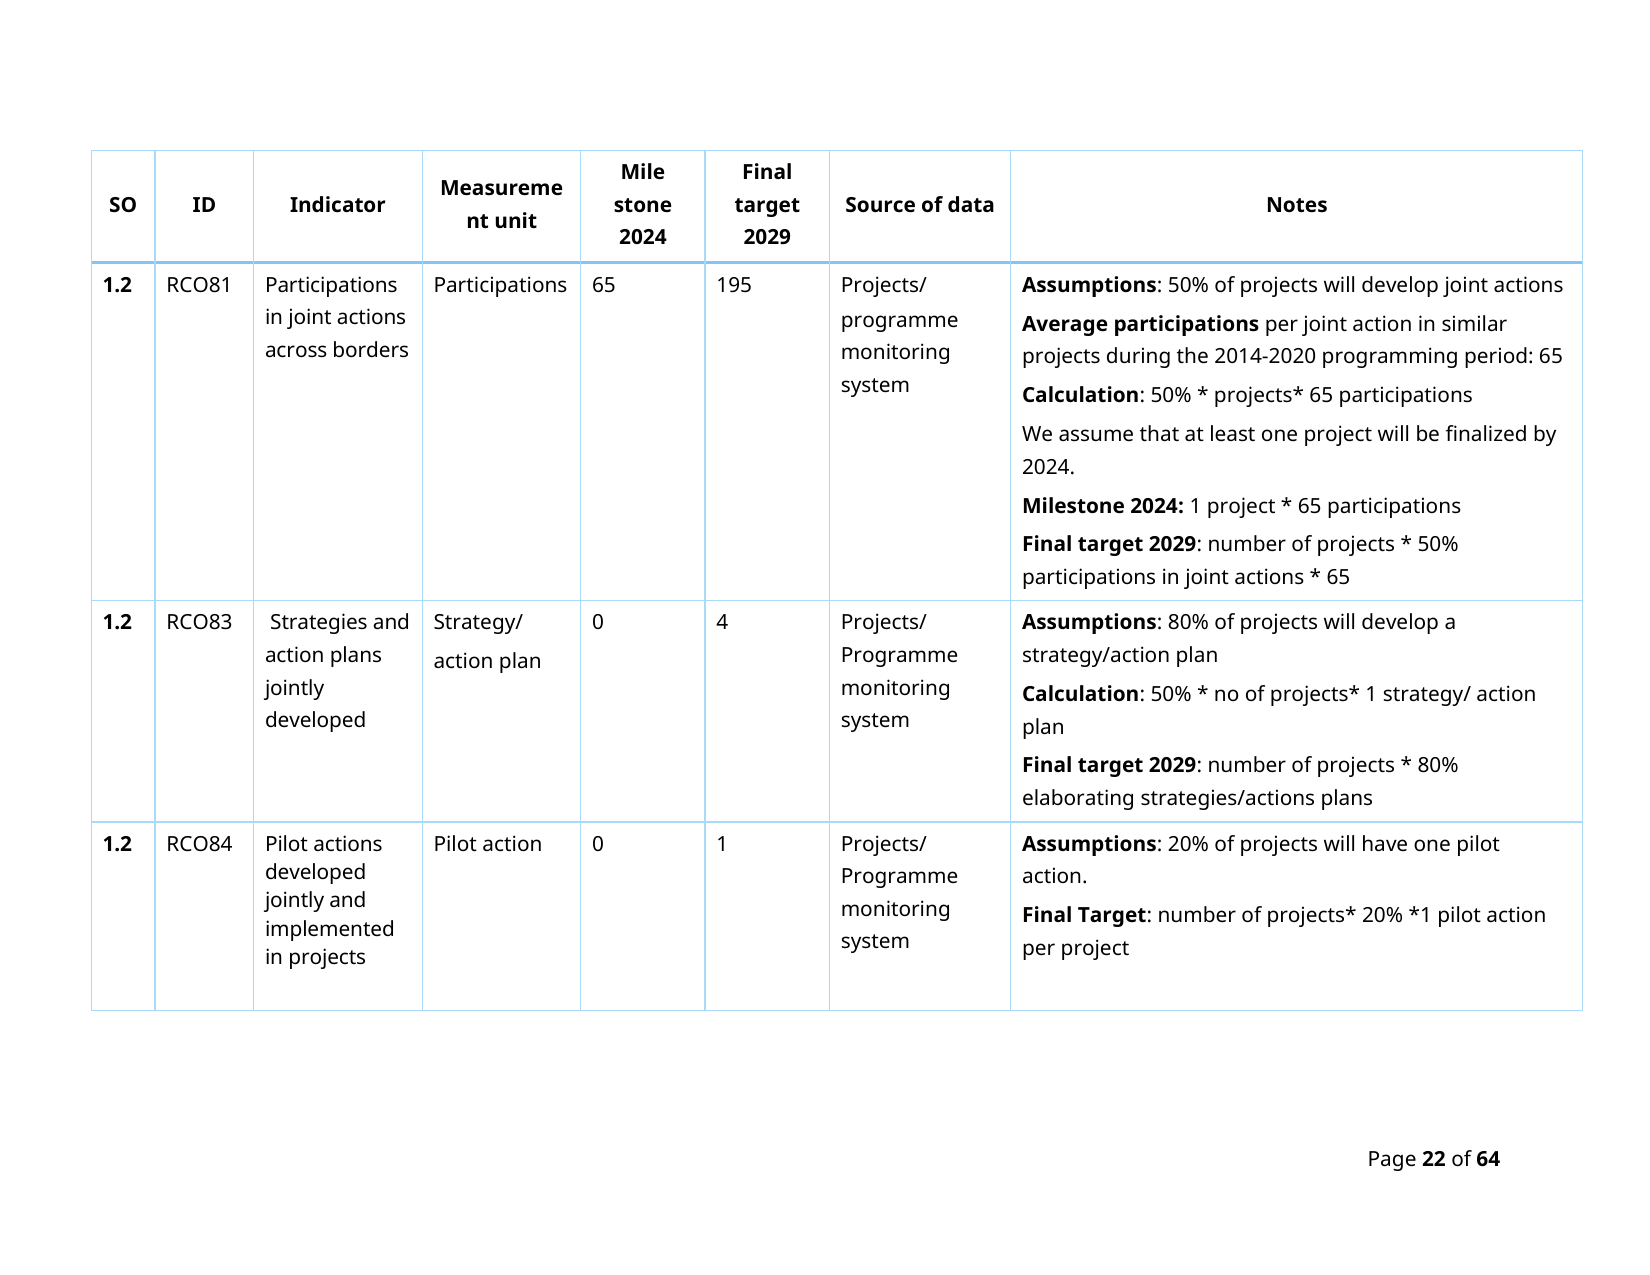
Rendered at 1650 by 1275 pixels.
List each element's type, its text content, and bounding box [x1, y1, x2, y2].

table_cell Assumptions: 80% of projects will develop a strategy/action plan Calculation: 50% * no of projects* 1 strategy/ action plan Final target 2029: number of projects * 80% elaborating strategies/actions plans [1011, 601, 1582, 821]
table_cell Projects/ Programme monitoring system [830, 601, 1010, 821]
table_cell Participations [423, 264, 580, 600]
table_cell 0 [581, 601, 704, 821]
table_cell RCO83 [156, 601, 253, 821]
table_header SO [92, 151, 154, 261]
table_cell Pilot action [423, 823, 580, 1010]
table_cell 1.2 [92, 823, 154, 1010]
table_cell Pilot actions developed jointly and implemented in projects [254, 823, 422, 1010]
table_header Indicator [254, 151, 422, 261]
table_cell 1 [706, 823, 829, 1010]
table_header Mile stone 2024 [581, 151, 704, 261]
table_cell 1.2 [92, 264, 154, 600]
table_cell 4 [706, 601, 829, 821]
table_cell Participations in joint actions across borders [254, 264, 422, 600]
table_cell RCO84 [156, 823, 253, 1010]
table_cell Projects/ Programme monitoring system [830, 823, 1010, 1010]
table_cell 1.2 [92, 601, 154, 821]
table_cell Assumptions: 50% of projects will develop joint actions Average participations per joint action in similar projects during the 2014-2020 programming period: 65 Calculation: 50% * projects* 65 participations We assume that at least one project will be finalized by 2024. Milestone 2024: 1 project * 65 participations Final target 2029: number of projects * 50% participations in joint actions * 65 [1011, 264, 1582, 600]
table_header Notes [1011, 151, 1582, 261]
table_cell 65 [581, 264, 704, 600]
table_cell Assumptions: 20% of projects will have one pilot action. Final Target: number of projects* 20% *1 pilot action per project [1011, 823, 1582, 1010]
table_header Source of data [830, 151, 1010, 261]
table_header ID [156, 151, 253, 261]
table_cell RCO81 [156, 264, 253, 600]
table_cell Projects/ programme monitoring system [830, 264, 1010, 600]
table_cell Strategies and action plans jointly developed [254, 601, 422, 821]
table_cell Strategy/ action plan [423, 601, 580, 821]
table_header Measurement unit [423, 151, 580, 261]
table_header Final target 2029 [706, 151, 829, 261]
table_cell 0 [581, 823, 704, 1010]
table_cell 195 [706, 264, 829, 600]
